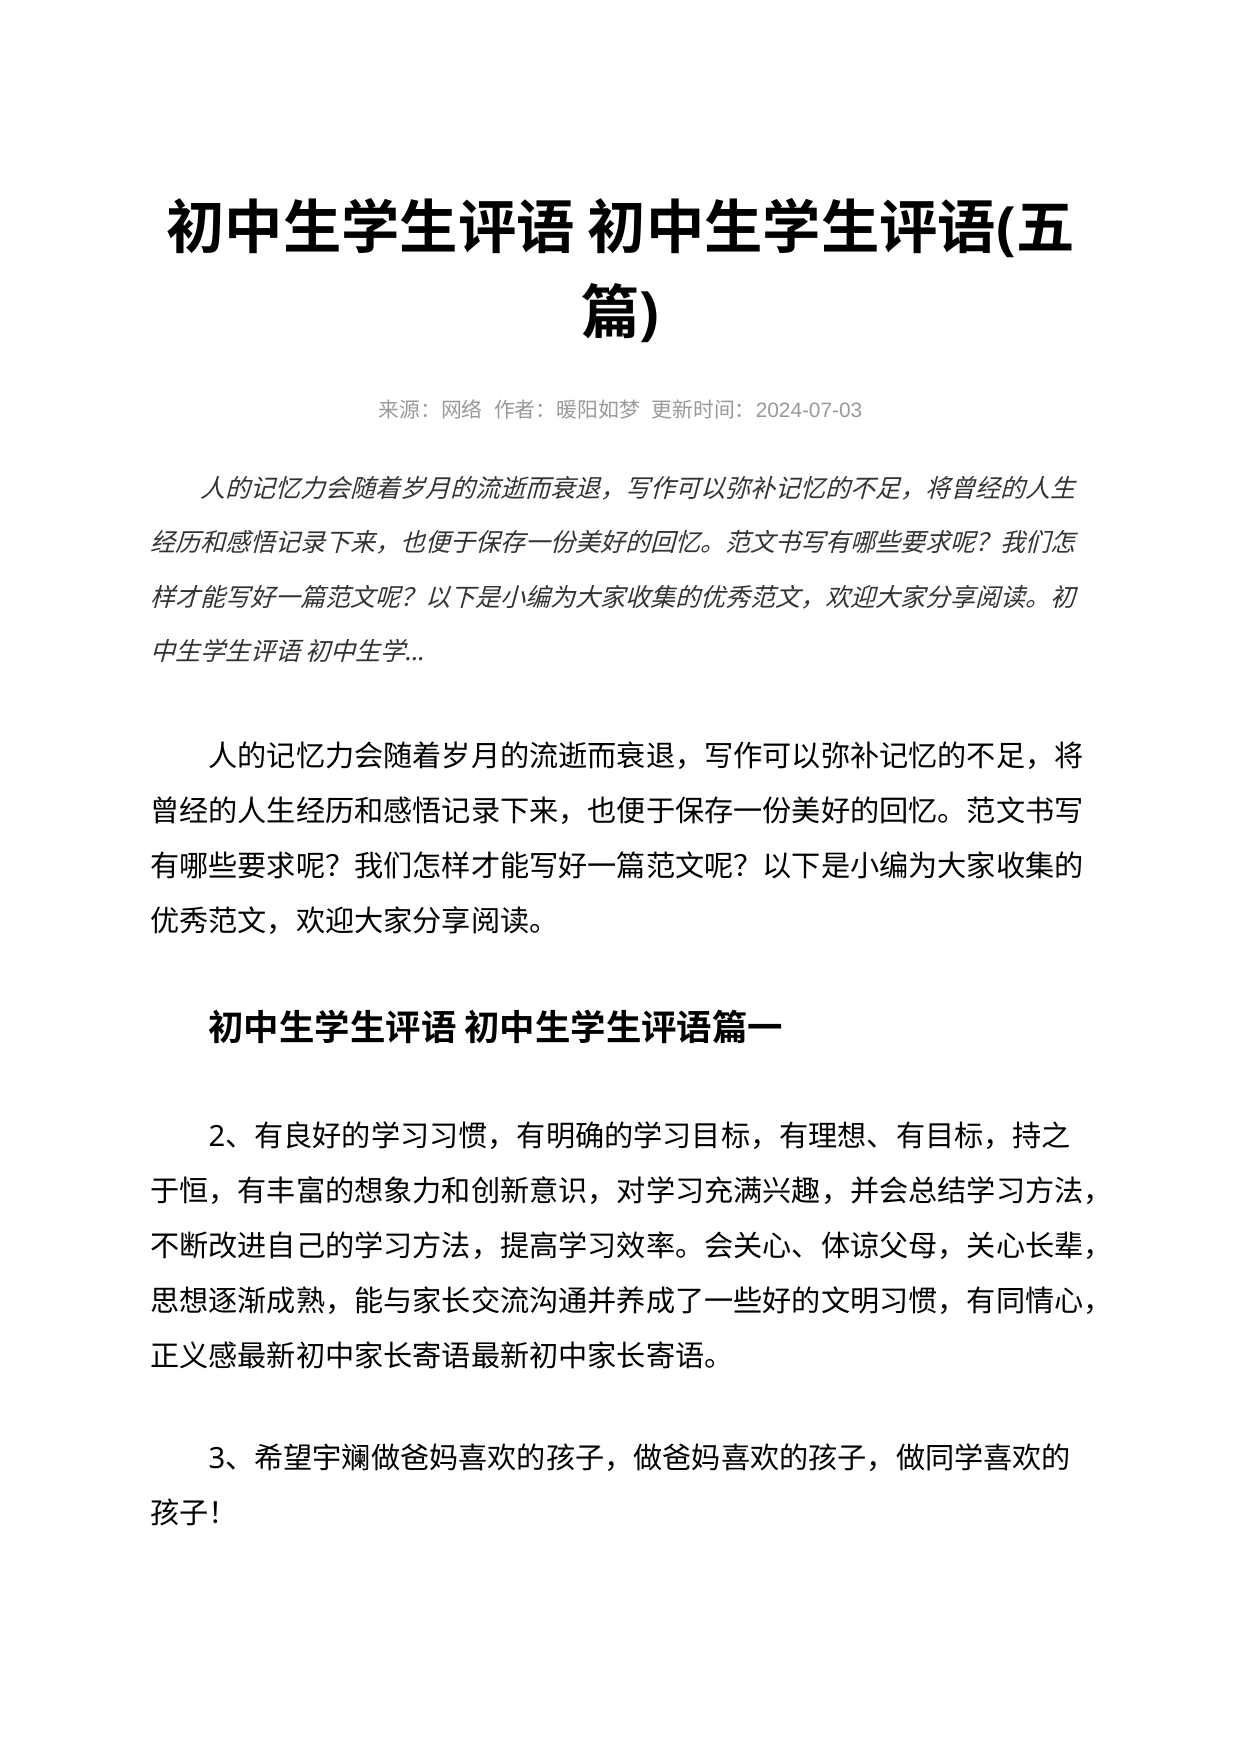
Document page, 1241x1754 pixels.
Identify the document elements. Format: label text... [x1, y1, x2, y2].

text 人的记忆力会随着岁月的流逝而衰退，写作可以弥补记忆的不足，将曾经的人生经历和感悟记录下来，也便于保存一份美好的回忆。范文书写有哪些要求呢？我们怎样才能写好一篇范文呢？以下是小编为大家收集的优秀范文，欢迎大家分享阅读。 [150, 733, 1090, 940]
text 人的记忆力会随着岁月的流逝而衰退，写作可以弥补记忆的不足，将曾经的人生经历和感悟记录下来，也便于保存一份美好的回忆。范文书写有哪些要求呢？我们怎样才能写好一篇范文呢？以下是小编为大家收集的优秀范文，欢迎大家分享阅读。初中生学生评语 初中生学... [150, 468, 1090, 668]
text 初中生学生评语 初中生学生评语篇一 [150, 999, 1090, 1051]
text 来源：网络 作者：暖阳如梦 更新时间：2024-07-03 [150, 398, 1090, 422]
subtitle 初中生学生评语 初中生学生评语(五篇) [150, 181, 1090, 351]
text 3、希望宇斓做爸妈喜欢的孩子，做爸妈喜欢的孩子，做同学喜欢的孩子！ [150, 1434, 1090, 1532]
text 2、有良好的学习习惯，有明确的学习目标，有理想、有目标，持之于恒，有丰富的想象力和创新意识，对学习充满兴趣，并会总结学习方法，不断改进自己的学习方法，提高学习效率。会关心、体谅父母，关心长辈，思想逐渐成熟，能与家长交流沟通并养成了一些好的文明习惯，有同情心，正义感最新初中家长寄语最新初中家长寄语。 [150, 1113, 1090, 1375]
